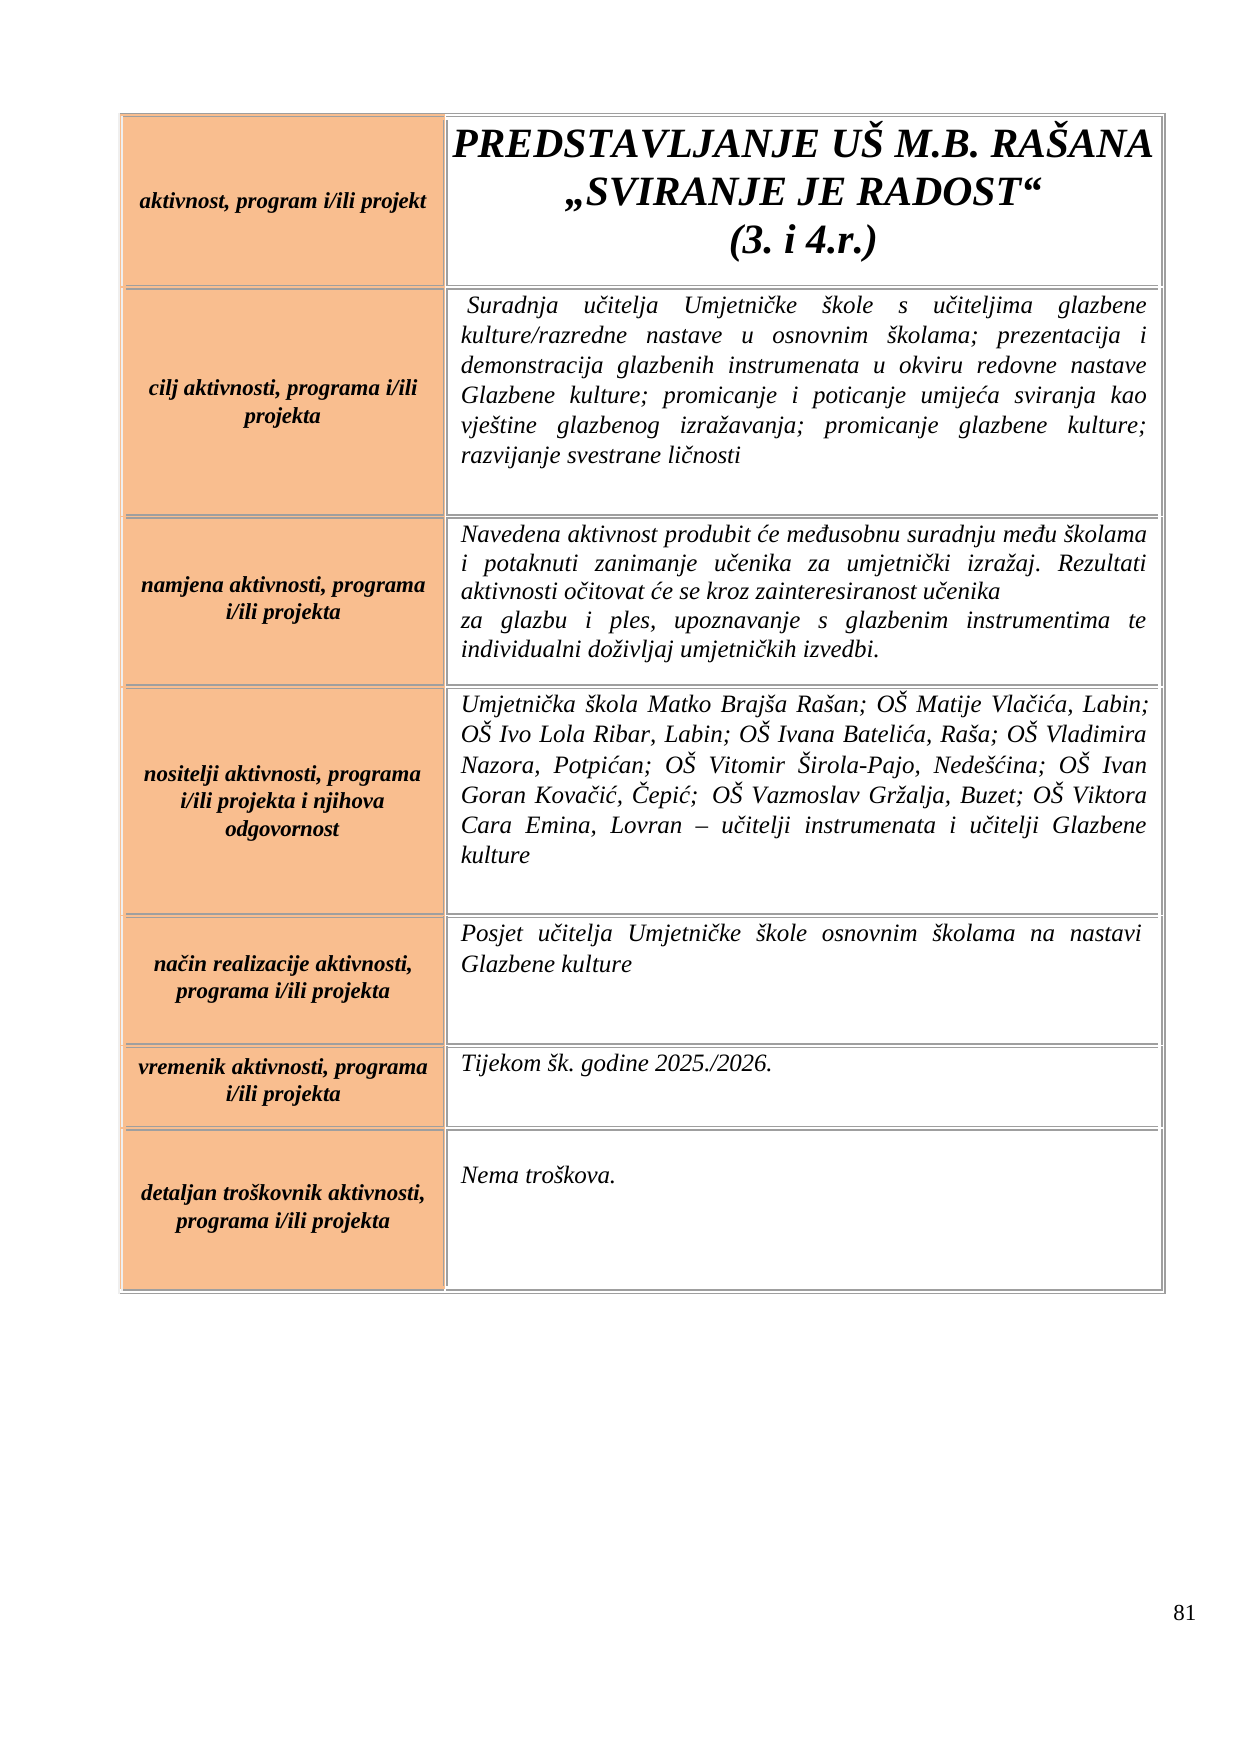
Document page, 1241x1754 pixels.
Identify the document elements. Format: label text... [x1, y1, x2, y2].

table_header aktivnost, program i/ili projekt [120, 114, 445, 285]
table_cell namjena aktivnosti, programa i/ili projekta [120, 514, 445, 684]
table_cell Tijekom šk. godine 2025./2026. [445, 1043, 1163, 1126]
table_cell Posjet učitelja Umjetničke škole osnovnim školama na nastavi Glazbene kulture [445, 913, 1163, 1043]
table_cell Nema troškova. [445, 1126, 1163, 1289]
table_cell način realizacije aktivnosti, programa i/ili projekta [120, 913, 445, 1043]
table_header PREDSTAVLJANJE UŠ M.B. RAŠANA „SVIRANJE JE RADOST“ (3. i 4.r.) [445, 114, 1163, 285]
table_cell cilj aktivnosti, programa i/ili projekta [120, 285, 445, 514]
table_cell nositelji aktivnosti, programa i/ili projekta i njihova odgovornost [120, 684, 445, 913]
table_cell Navedena aktivnost produbit će međusobnu suradnju među školama i potaknuti zanimanje učenika za umjetnički izražaj. Rezultati aktivnosti očitovat će se kroz zainteresiranost učenika za glazbu i ples, upoznavanje s glazbenim instrumentima te individualni doživljaj umjetničkih izvedbi. [445, 514, 1163, 684]
table_cell Suradnja učitelja Umjetničke škole s učiteljima glazbene kulture/razredne nastave u osnovnim školama; prezentacija i demonstracija glazbenih instrumenata u okviru redovne nastave Glazbene kulture; promicanje i poticanje umijeća sviranja kao vještine glazbenog izražavanja; promicanje glazbene kulture; razvijanje svestrane ličnosti [445, 285, 1163, 514]
table_cell vremenik aktivnosti, programa i/ili projekta [120, 1043, 445, 1126]
table_cell detaljan troškovnik aktivnosti, programa i/ili projekta [120, 1126, 445, 1289]
table_cell Umjetnička škola Matko Brajša Rašan; OŠ Matije Vlačića, Labin; OŠ Ivo Lola Ribar, Labin; OŠ Ivana Batelića, Raša; OŠ Vladimira Nazora, Potpićan; OŠ Vitomir Širola-Pajo, Nedešćina; OŠ Ivan Goran Kovačić, Čepić; OŠ Vazmoslav Gržalja, Buzet; OŠ Viktora Cara Emina, Lovran – učitelji instrumenata i učitelji Glazbene kulture [445, 684, 1163, 913]
